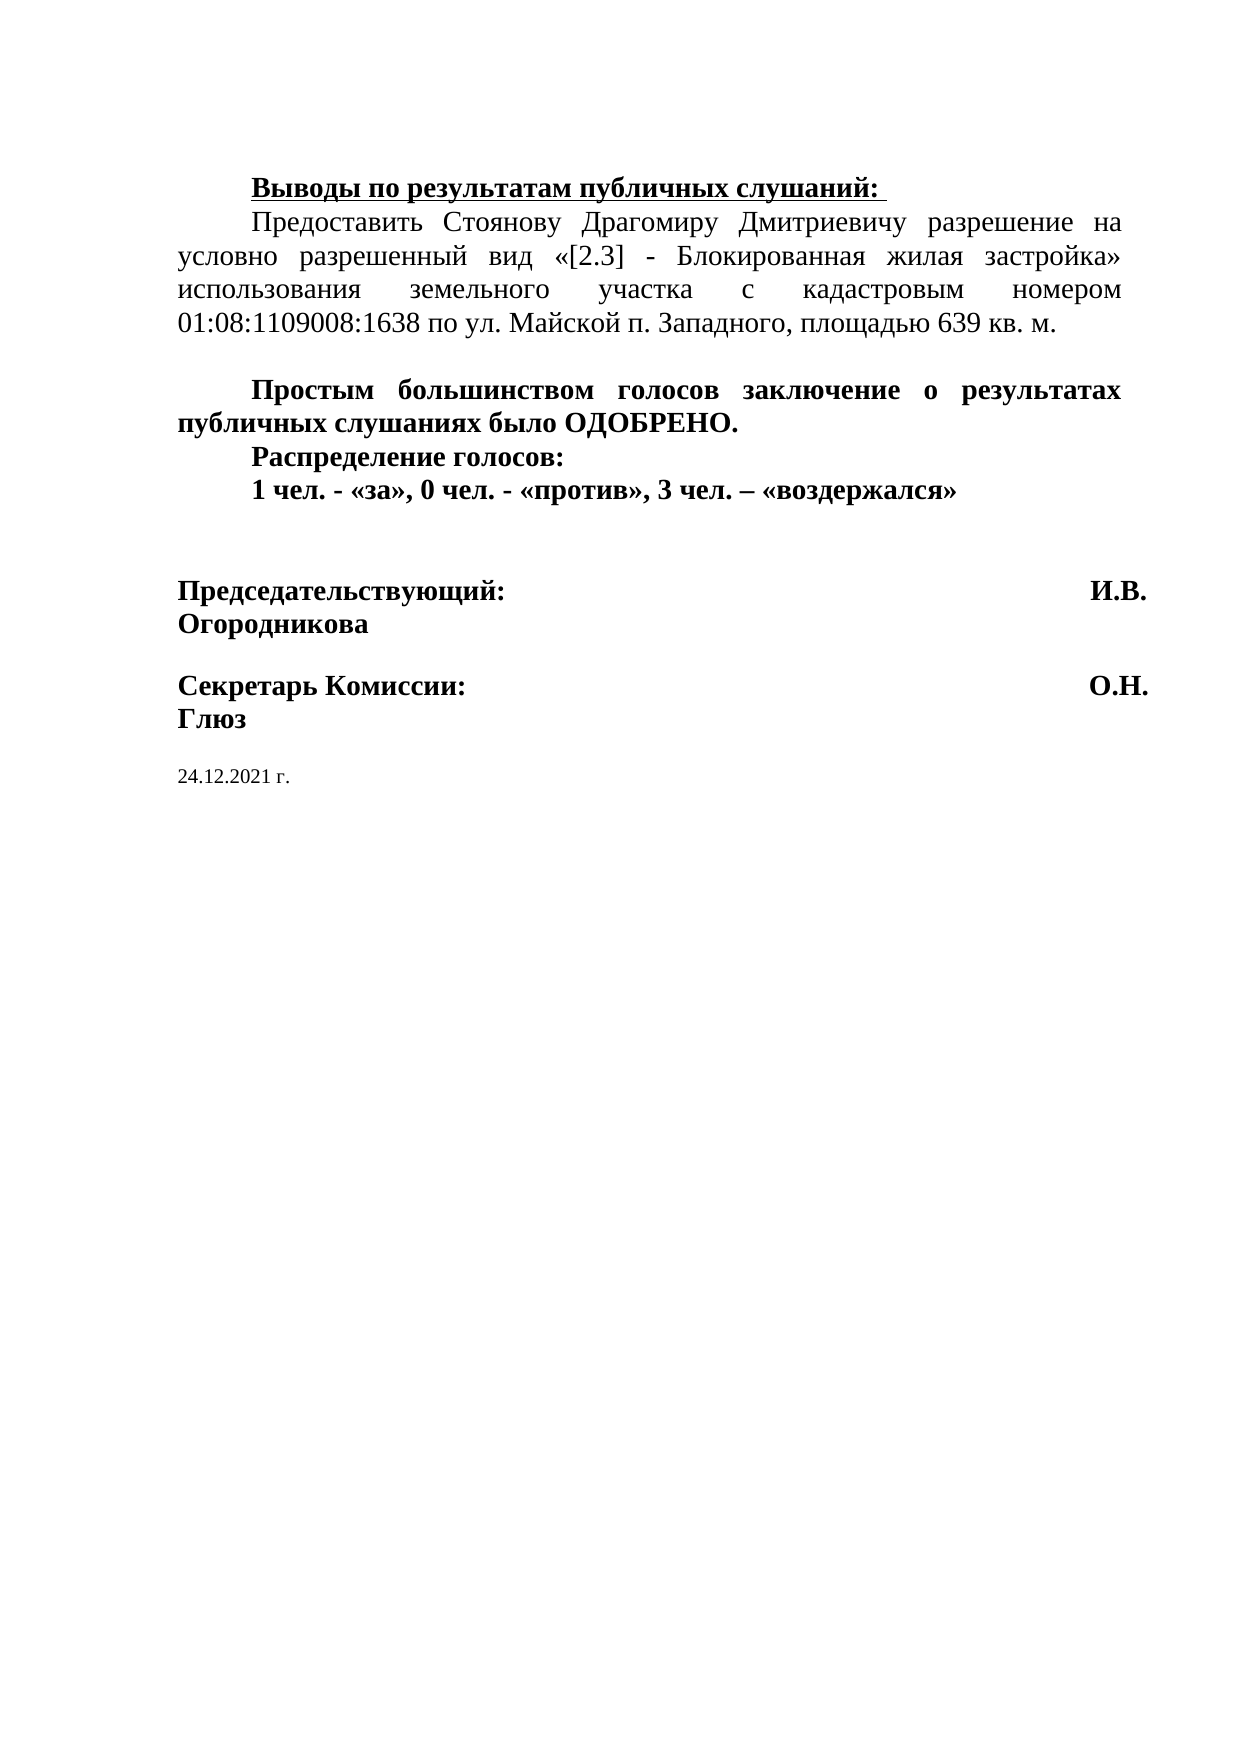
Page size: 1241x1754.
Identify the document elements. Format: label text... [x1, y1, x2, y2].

text Распределение голосов: [177, 439, 1122, 472]
text Выводы по результатам публичных слушаний: [177, 171, 1152, 204]
text 1 чел. - «за», 0 чел. - «против», 3 чел. – «воздержался» [177, 472, 1122, 506]
text 24.12.2021 г. [177, 764, 1152, 788]
text Простым большинством голосов заключение о результатах публичных слушаниях было ОДОБРЕНО. [177, 372, 1122, 439]
text Председательствующий: И.В. Огородникова [177, 573, 1152, 640]
text Предоставить Стоянову Драгомиру Дмитриевичу разрешение на условно разрешенный вид «[2.3] - Блокированная жилая застройка» использования земельного участка с кадастровым номером 01:08:1109008:1638 по ул. Майской п. Западного, площадью 639 кв. м. [177, 204, 1122, 338]
text Секретарь Комиссии: О.Н. Глюз [177, 668, 1152, 735]
